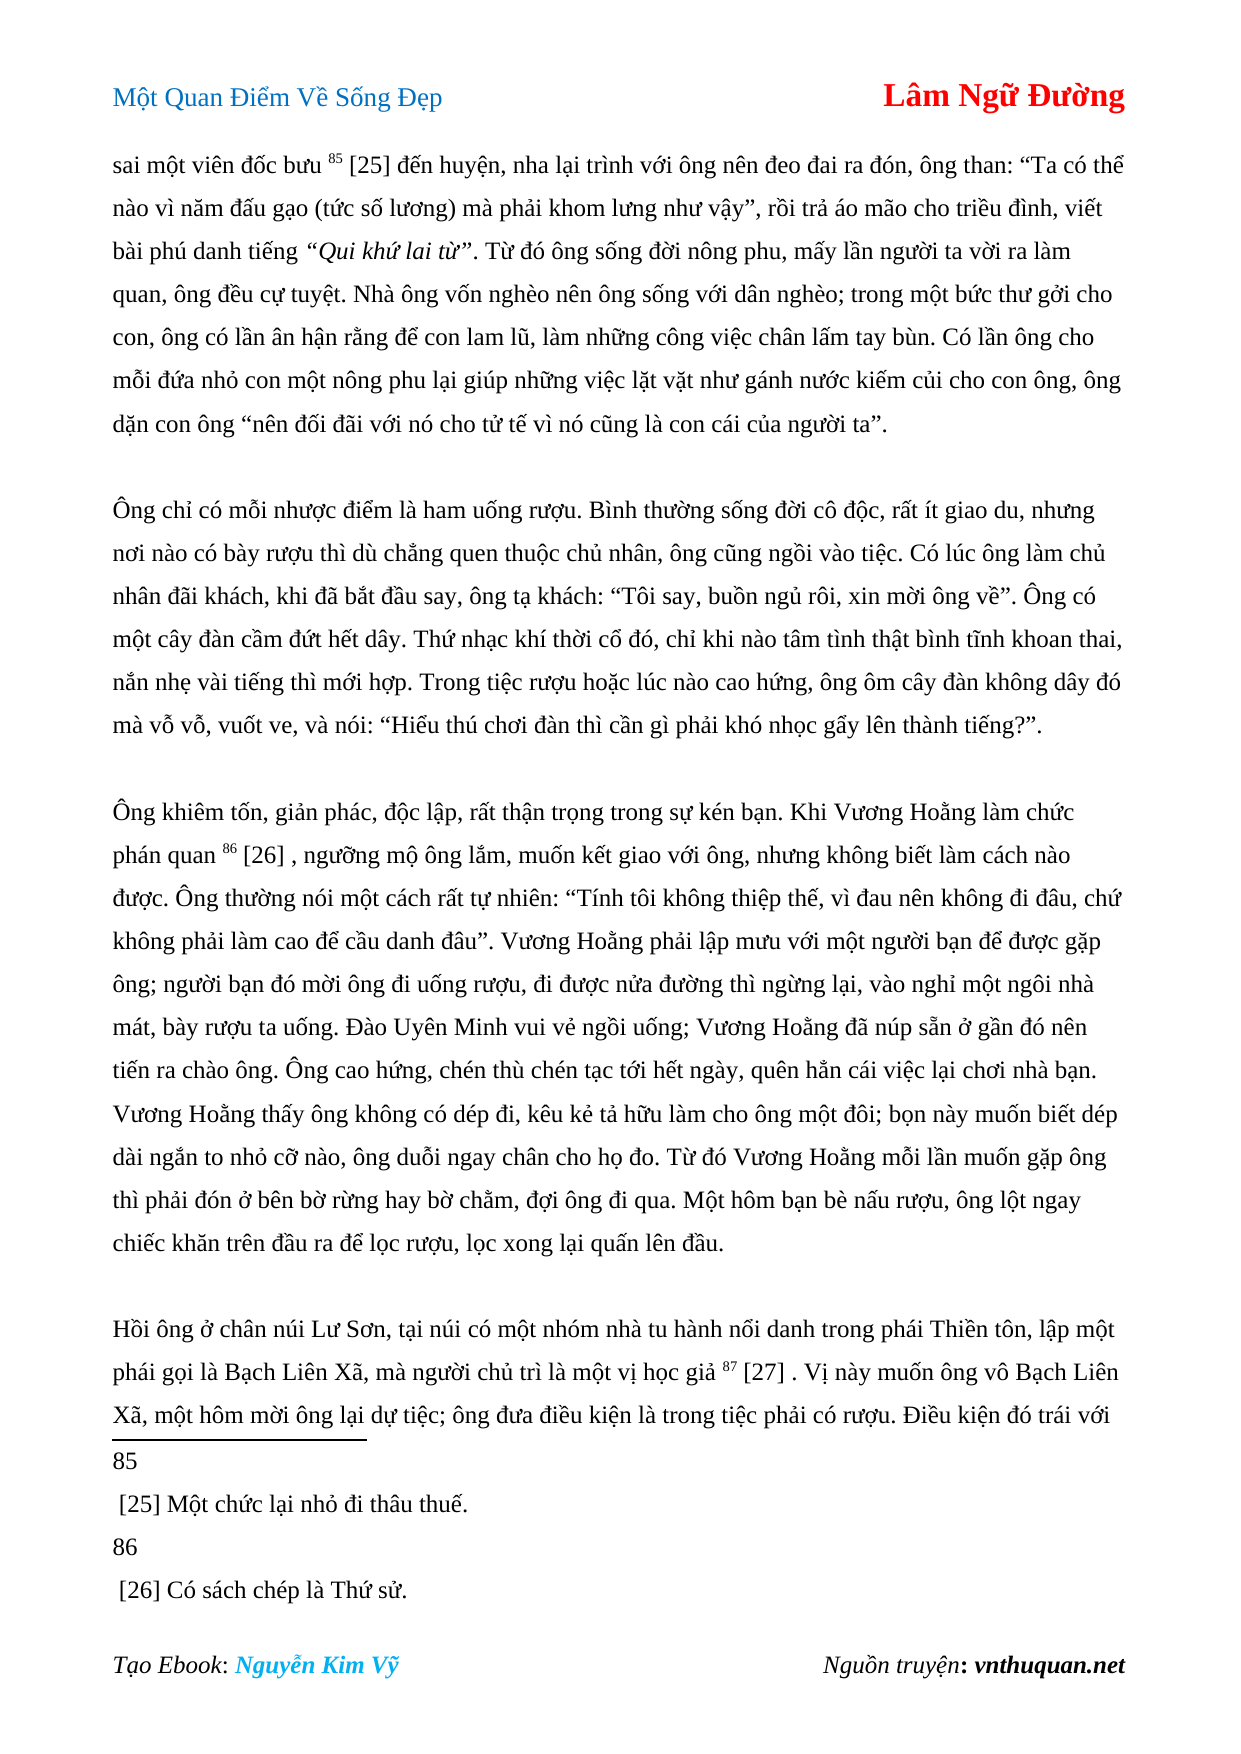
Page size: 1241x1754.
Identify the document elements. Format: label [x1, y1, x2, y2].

text [112, 150, 1128, 1429]
